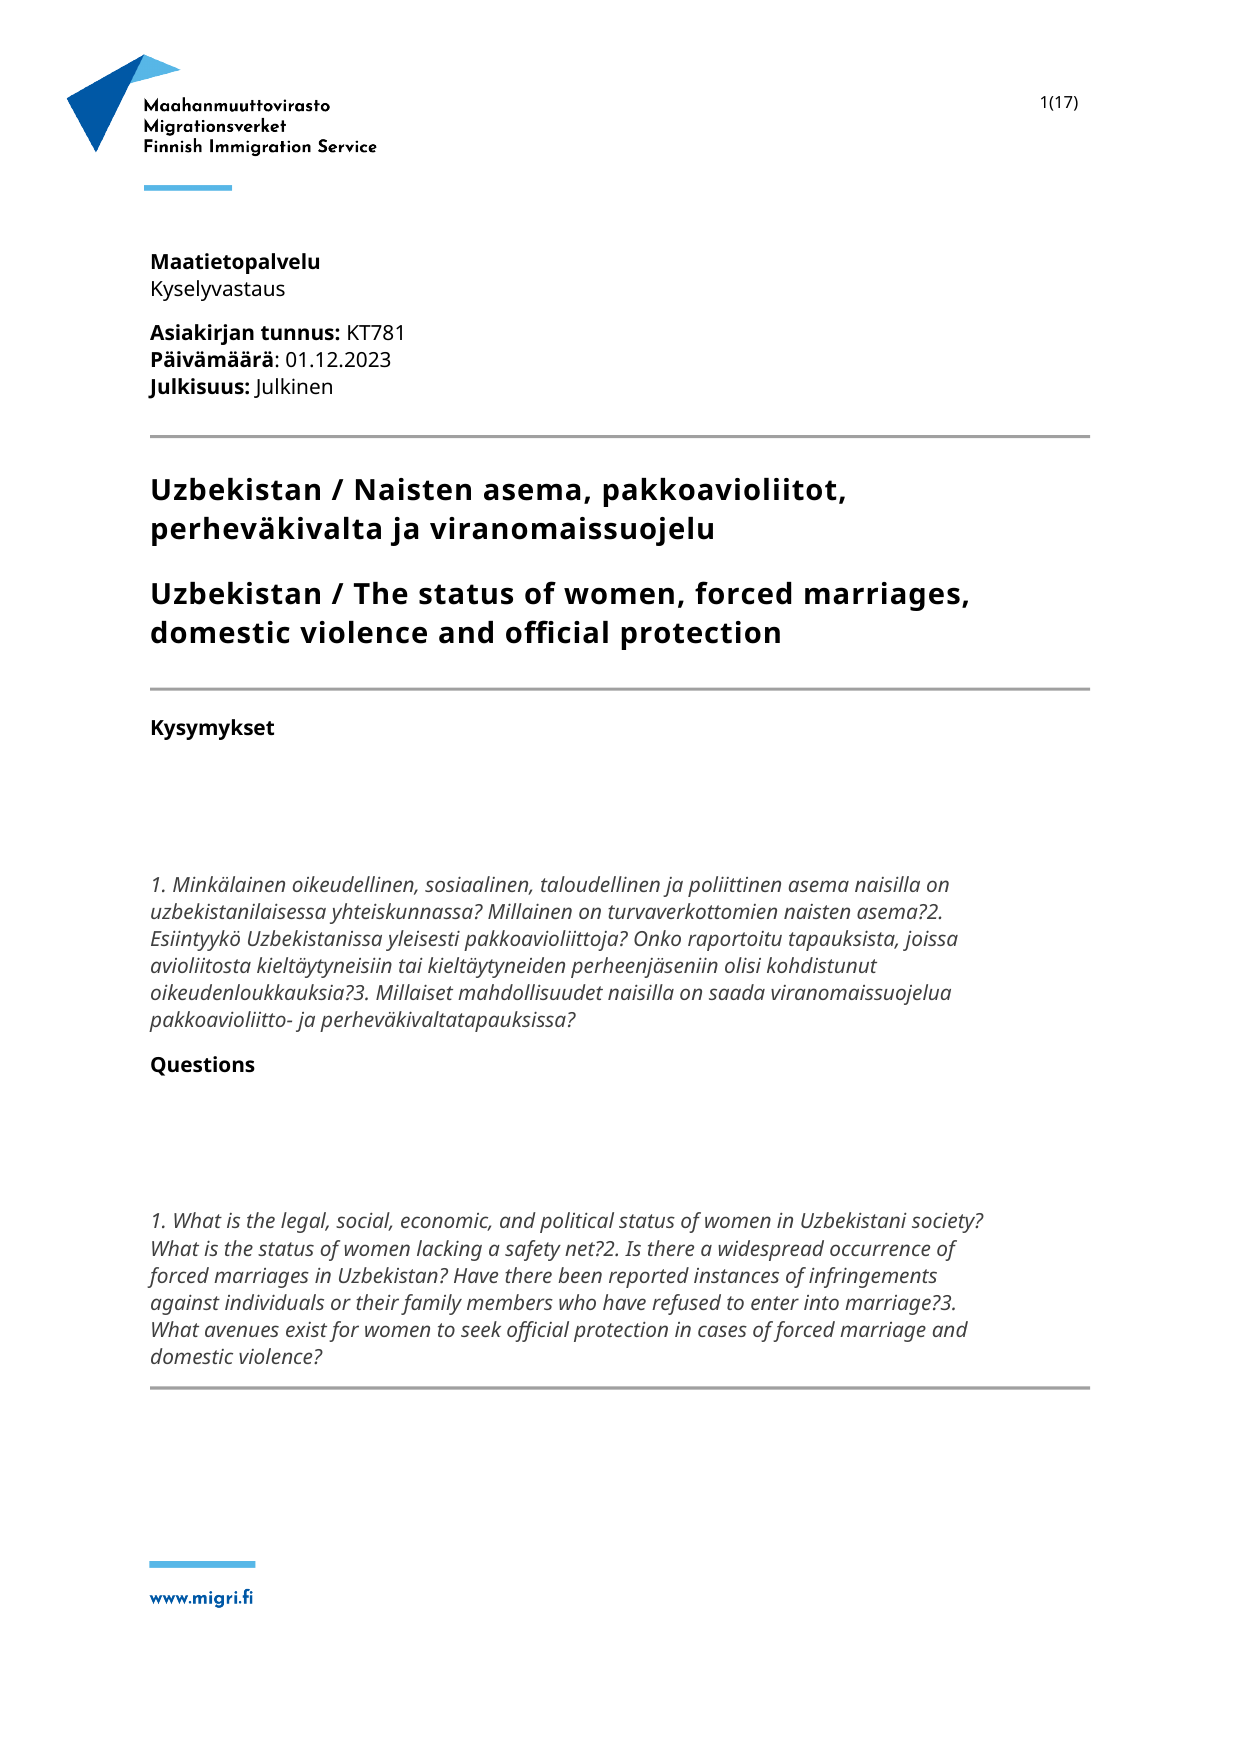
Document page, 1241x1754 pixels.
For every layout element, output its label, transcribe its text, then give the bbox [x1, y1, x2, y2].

picture [66, 54, 377, 191]
text Kyselyvastaus [150, 275, 1090, 302]
text Asiakirjan tunnus: KT781 [150, 319, 1090, 346]
text Kysymykset [150, 713, 1090, 741]
picture [149, 1561, 256, 1608]
text Questions [150, 1050, 1090, 1078]
text Julkisuus: Julkinen [150, 373, 1090, 400]
text Maatietopalvelu [150, 248, 1090, 275]
text Päivämäärä: 01.12.2023 [150, 346, 1090, 373]
